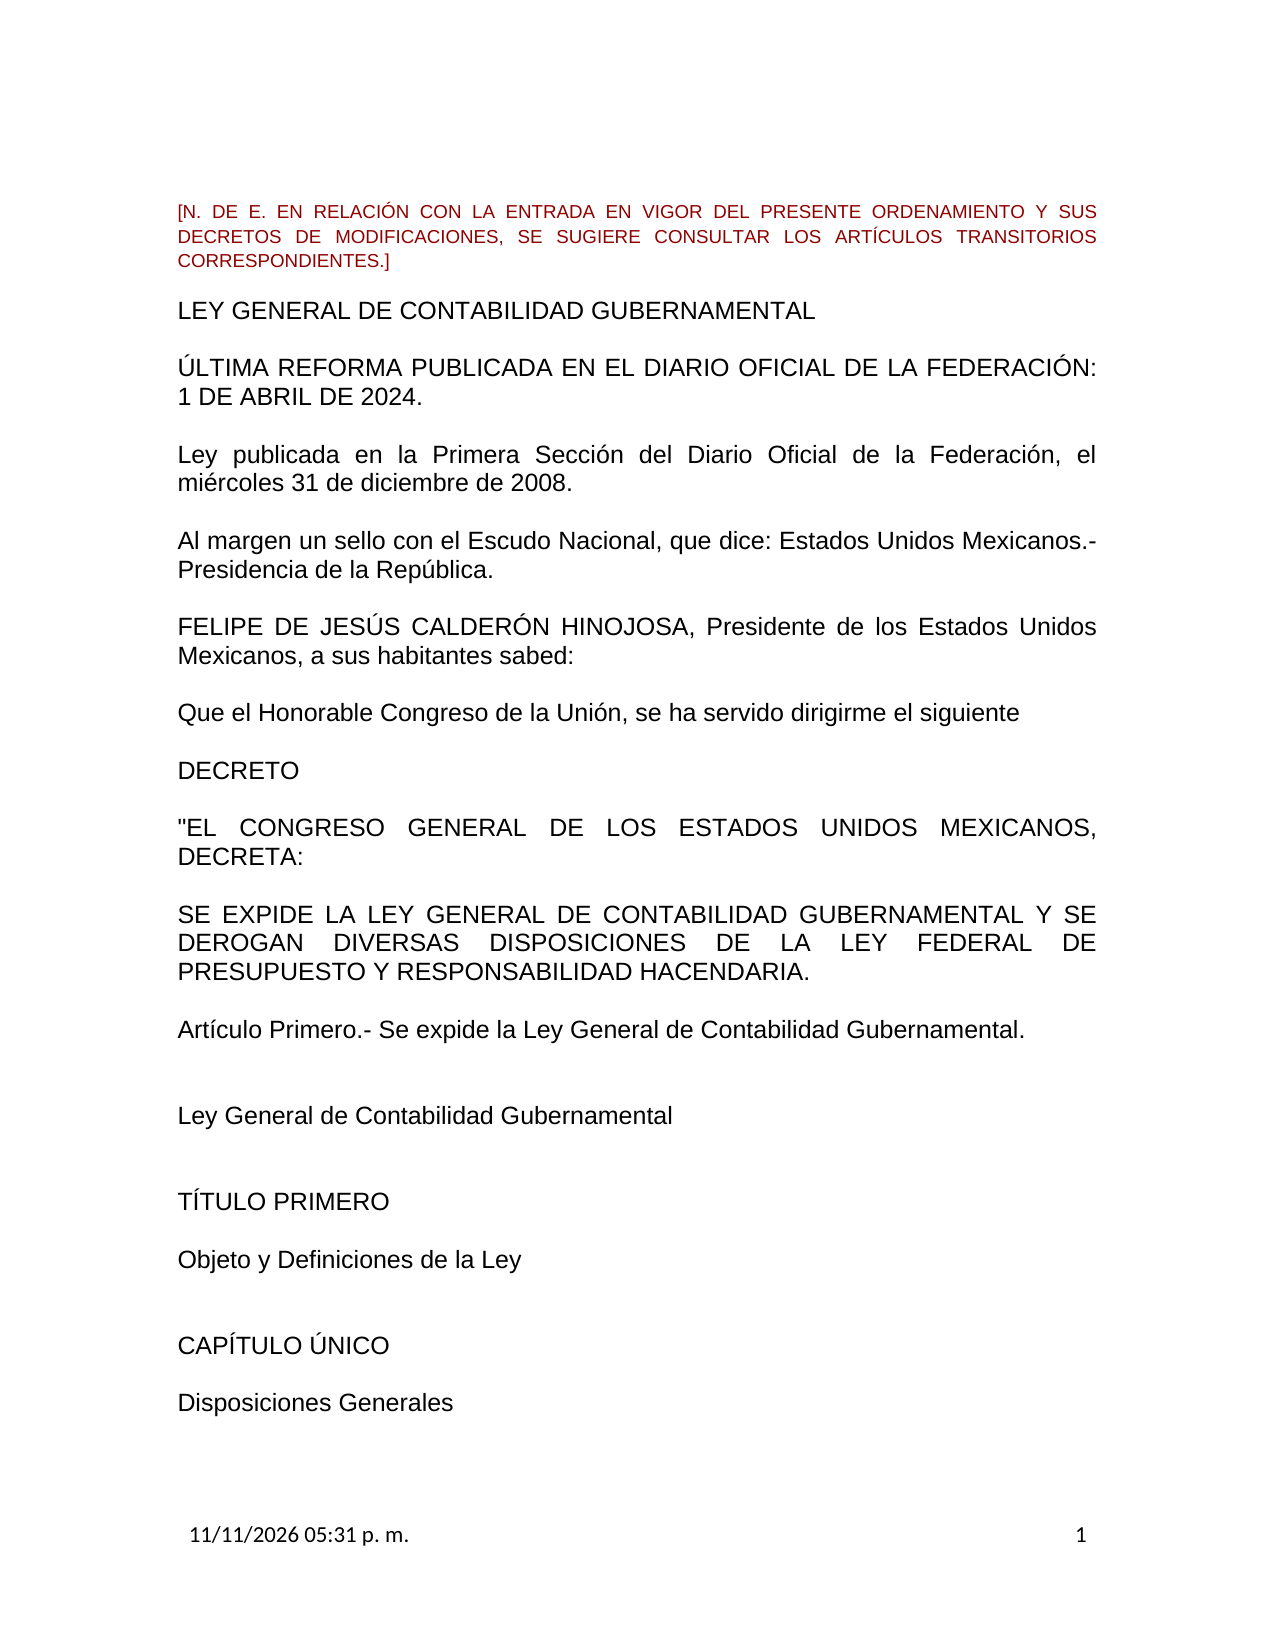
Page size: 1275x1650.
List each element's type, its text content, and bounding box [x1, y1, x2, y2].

text CAPÍTULO ÚNICO [177, 1331, 1098, 1359]
text Artículo Primero.- Se expide la Ley General de Contabilidad Gubernamental. [177, 1014, 1098, 1043]
text Disposiciones Generales [177, 1388, 1098, 1417]
text Ley General de Contabilidad Gubernamental [177, 1101, 1098, 1129]
text DECRETO [177, 756, 1098, 784]
text [N. DE E. EN RELACIÓN CON LA ENTRADA EN VIGOR DEL PRESENTE ORDENAMIENTO Y SUS DECRETOS DE MODIFICACIONES, SE SUGIERE CONSULTAR LOS ARTÍCULOS TRANSITORIOS CORRESPONDIENTES.] [177, 201, 1098, 272]
text FELIPE DE JESÚS CALDERÓN HINOJOSA, Presidente de los Estados Unidos Mexicanos, a sus habitantes sabed: [177, 612, 1098, 669]
text LEY GENERAL DE CONTABILIDAD GUBERNAMENTAL [177, 296, 1098, 324]
text Objeto y Definiciones de la Ley [177, 1244, 1098, 1273]
text "EL CONGRESO GENERAL DE LOS ESTADOS UNIDOS MEXICANOS, DECRETA: [177, 813, 1098, 871]
text TÍTULO PRIMERO [177, 1187, 1098, 1216]
text SE EXPIDE LA LEY GENERAL DE CONTABILIDAD GUBERNAMENTAL Y SE DEROGAN DIVERSAS DISPOSICIONES DE LA LEY FEDERAL DE PRESUPUESTO Y RESPONSABILIDAD HACENDARIA. [177, 899, 1098, 986]
text ÚLTIMA REFORMA PUBLICADA EN EL DIARIO OFICIAL DE LA FEDERACIÓN: 1 DE ABRIL DE 2024. [177, 353, 1098, 411]
text Al margen un sello con el Escudo Nacional, que dice: Estados Unidos Mexicanos.- Presidencia de la República. [177, 526, 1098, 583]
text Ley publicada en la Primera Sección del Diario Oficial de la Federación, el miércoles 31 de diciembre de 2008. [177, 439, 1098, 497]
text Que el Honorable Congreso de la Unión, se ha servido dirigirme el siguiente [177, 698, 1098, 727]
